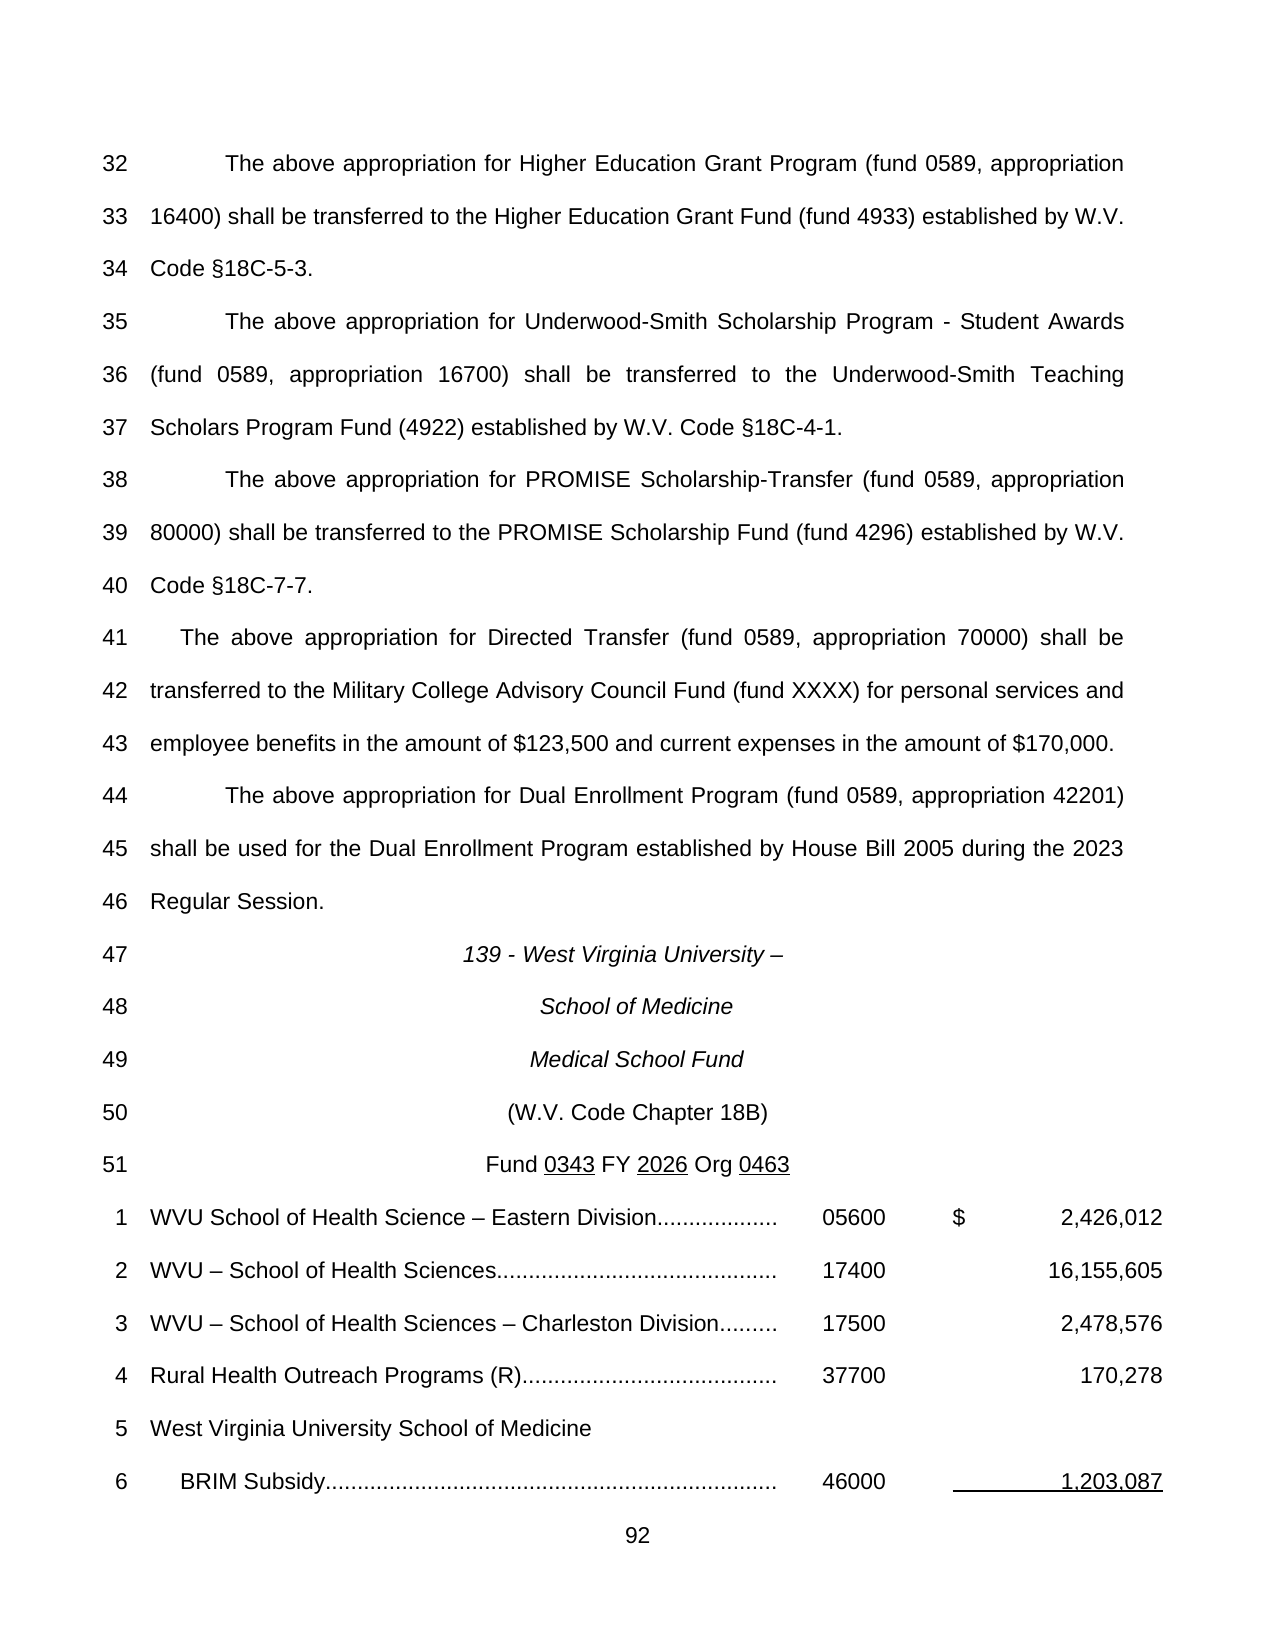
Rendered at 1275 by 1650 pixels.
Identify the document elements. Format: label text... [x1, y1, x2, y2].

text School of Medicine [150, 993, 1125, 1020]
text The above appropriation for Dual Enrollment Program (fund 0589, appropriation 42201) shall be used for the Dual Enrollment Program established by House Bill 2005 during the 2023 Regular Session. [150, 782, 1125, 914]
text WVU School of Health Science – Eastern Division 05600 $ 2,426,012 [150, 1204, 1125, 1231]
text Fund 0343 FY 2026 Org 0463 [150, 1151, 1125, 1178]
text Medical School Fund [150, 1046, 1125, 1072]
text The above appropriation for Higher Education Grant Program (fund 0589, appropriation 16400) shall be transferred to the Higher Education Grant Fund (fund 4933) established by W.V. Code §18C-5-3. [150, 150, 1125, 282]
text WVU – School of Health Sciences – Charleston Division 17500 2,478,576 [150, 1309, 1125, 1336]
text The above appropriation for Underwood-Smith Scholarship Program - Student Awards (fund 0589, appropriation 16700) shall be transferred to the Underwood-Smith Teaching Scholars Program Fund (4922) established by W.V. Code §18C-4-1. [150, 308, 1125, 440]
text West Virginia University School of Medicine [150, 1415, 1125, 1441]
text WVU – School of Health Sciences 17400 16,155,605 [150, 1257, 1125, 1283]
text (W.V. Code Chapter 18B) [150, 1099, 1125, 1125]
text BRIM Subsidy 46000 1,203,087 [150, 1468, 1125, 1494]
text The above appropriation for PROMISE Scholarship-Transfer (fund 0589, appropriation 80000) shall be transferred to the PROMISE Scholarship Fund (fund 4296) established by W.V. Code §18C-7-7. [150, 466, 1125, 598]
list West Virginia University – [150, 941, 1125, 967]
text Rural Health Outreach Programs (R) 37700 170,278 [150, 1362, 1125, 1389]
text The above appropriation for Directed Transfer (fund 0589, appropriation 70000) shall be transferred to the Military College Advisory Council Fund (fund XXXX) for personal services and employee benefits in the amount of $123,500 and current expenses in the amount of $170,000. [150, 624, 1125, 756]
